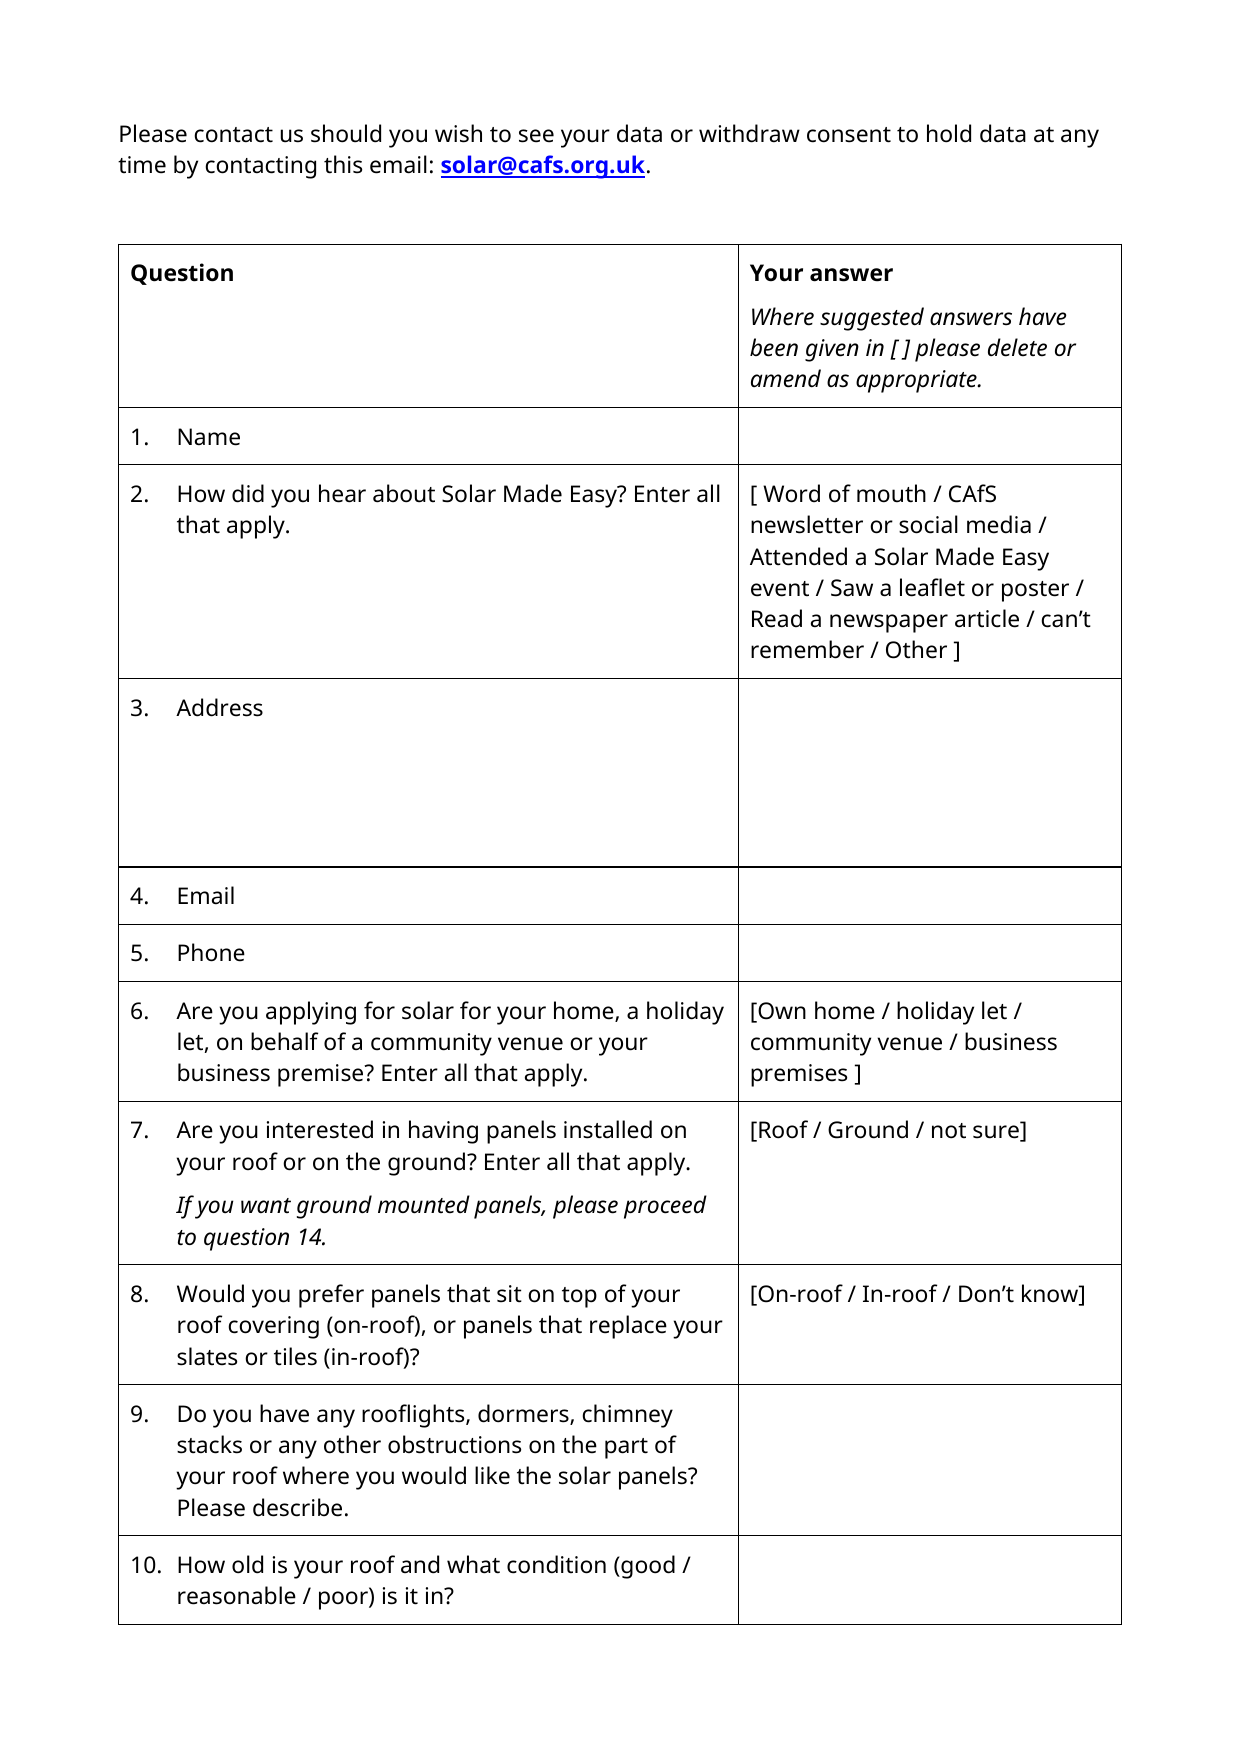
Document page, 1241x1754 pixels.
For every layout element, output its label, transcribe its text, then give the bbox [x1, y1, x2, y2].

table_cell [739, 1536, 1121, 1624]
table_cell Are you interested in having panels installed on your roof or on the ground? Enter all that apply. If you want ground mounted panels, please proceed to question 14. [119, 1102, 738, 1264]
table_cell [739, 868, 1121, 924]
table_cell [739, 1385, 1121, 1535]
table_cell Email [119, 868, 738, 924]
table_cell Do you have any rooflights, dormers, chimney stacks or any other obstructions on the part of your roof where you would like the solar panels? Please describe. [119, 1385, 738, 1535]
text Please contact us should you wish to see your data or withdraw consent to hold data at any time by contacting this email: solar@cafs.org.uk. [118, 118, 1122, 181]
table_cell [739, 925, 1121, 981]
table_cell How did you hear about Solar Made Easy? Enter all that apply. [119, 465, 738, 678]
table_cell Address [119, 679, 738, 866]
table_cell Phone [119, 925, 738, 981]
table_cell [On-roof / In-roof / Don’t know] [739, 1265, 1121, 1384]
table_cell [Roof / Ground / not sure] [739, 1102, 1121, 1264]
table_cell Would you prefer panels that sit on top of your roof covering (on-roof), or panels that replace your slates or tiles (in-roof)? [119, 1265, 738, 1384]
table_cell [739, 679, 1121, 866]
table_cell [Own home / holiday let / community venue / business premises ] [739, 982, 1121, 1101]
table_cell Are you applying for solar for your home, a holiday let, on behalf of a community venue or your business premise? Enter all that apply. [119, 982, 738, 1101]
table_header Your answer Where suggested answers have been given in [ ] please delete or amend as appropriate. [739, 245, 1121, 407]
table_cell Name [119, 408, 738, 464]
table_cell [739, 408, 1121, 464]
table_header Question [119, 245, 738, 407]
table_cell How old is your roof and what condition (good / reasonable / poor) is it in? [119, 1536, 738, 1624]
table_cell [ Word of mouth / CAfS newsletter or social media / Attended a Solar Made Easy event / Saw a leaflet or poster / Read a newspaper article / can’t remember / Other ] [739, 465, 1121, 678]
